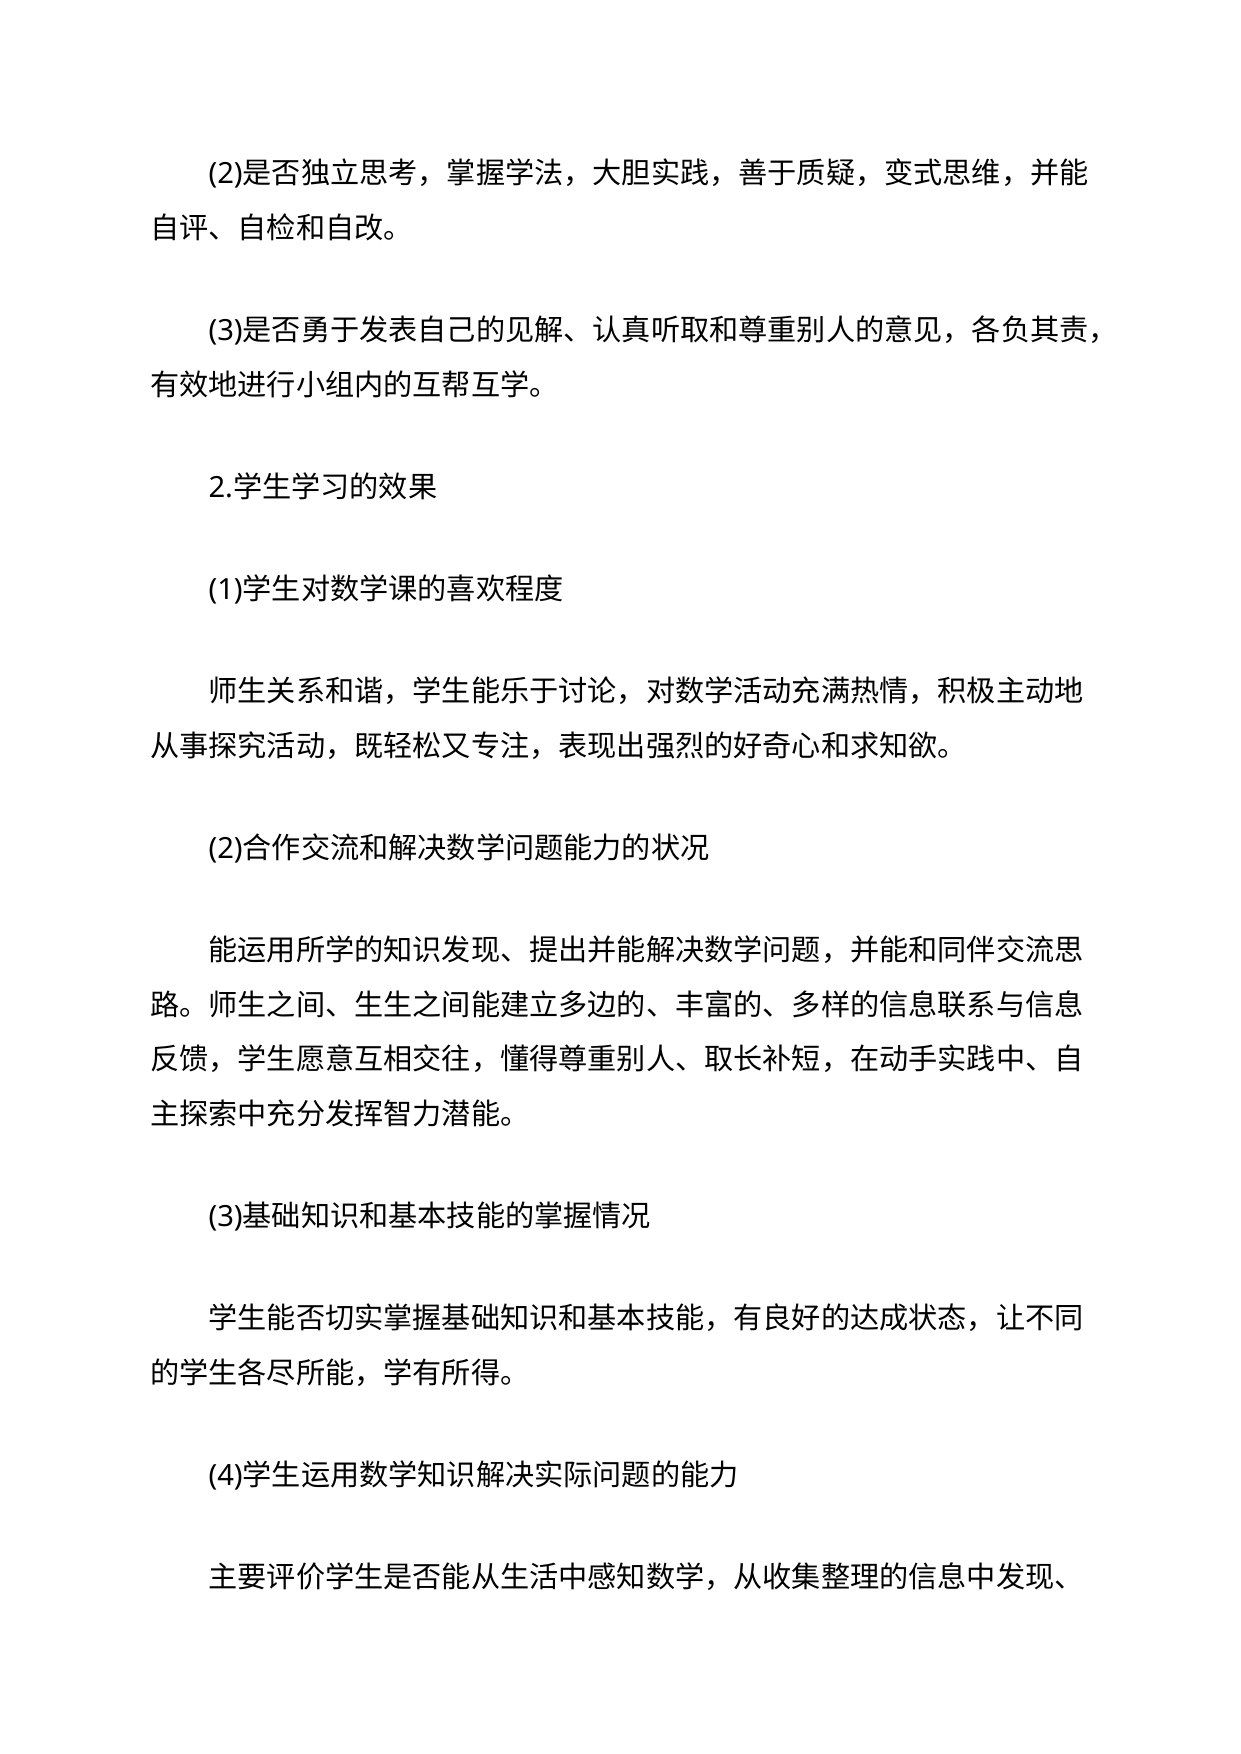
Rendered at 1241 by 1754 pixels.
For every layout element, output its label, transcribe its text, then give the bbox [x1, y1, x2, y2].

text (3)是否勇于发表自己的见解、认真听取和尊重别人的意见，各负其责，有效地进行小组内的互帮互学。 [150, 307, 1090, 404]
text (4)学生运用数学知识解决实际问题的能力 [150, 1451, 1090, 1494]
text 2.学生学习的效果 [150, 463, 1090, 506]
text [150, 1553, 1090, 1596]
text (2)是否独立思考，掌握学法，大胆实践，善于质疑，变式思维，并能自评、自检和自改。 [150, 150, 1090, 247]
text (2)合作交流和解决数学问题能力的状况 [150, 824, 1090, 867]
text (3)基础知识和基本技能的掌握情况 [150, 1193, 1090, 1235]
text 学生能否切实掌握基础知识和基本技能，有良好的达成状态，让不同的学生各尽所能，学有所得。 [150, 1294, 1090, 1392]
text (1)学生对数学课的喜欢程度 [150, 566, 1090, 608]
text 师生关系和谐，学生能乐于讨论，对数学活动充满热情，积极主动地从事探究活动，既轻松又专注，表现出强烈的好奇心和求知欲。 [150, 667, 1090, 765]
text 能运用所学的知识发现、提出并能解决数学问题，并能和同伴交流思路。师生之间、生生之间能建立多边的、丰富的、多样的信息联系与信息反馈，学生愿意互相交往，懂得尊重别人、取长补短，在动手实践中、自主探索中充分发挥智力潜能。 [150, 926, 1090, 1133]
